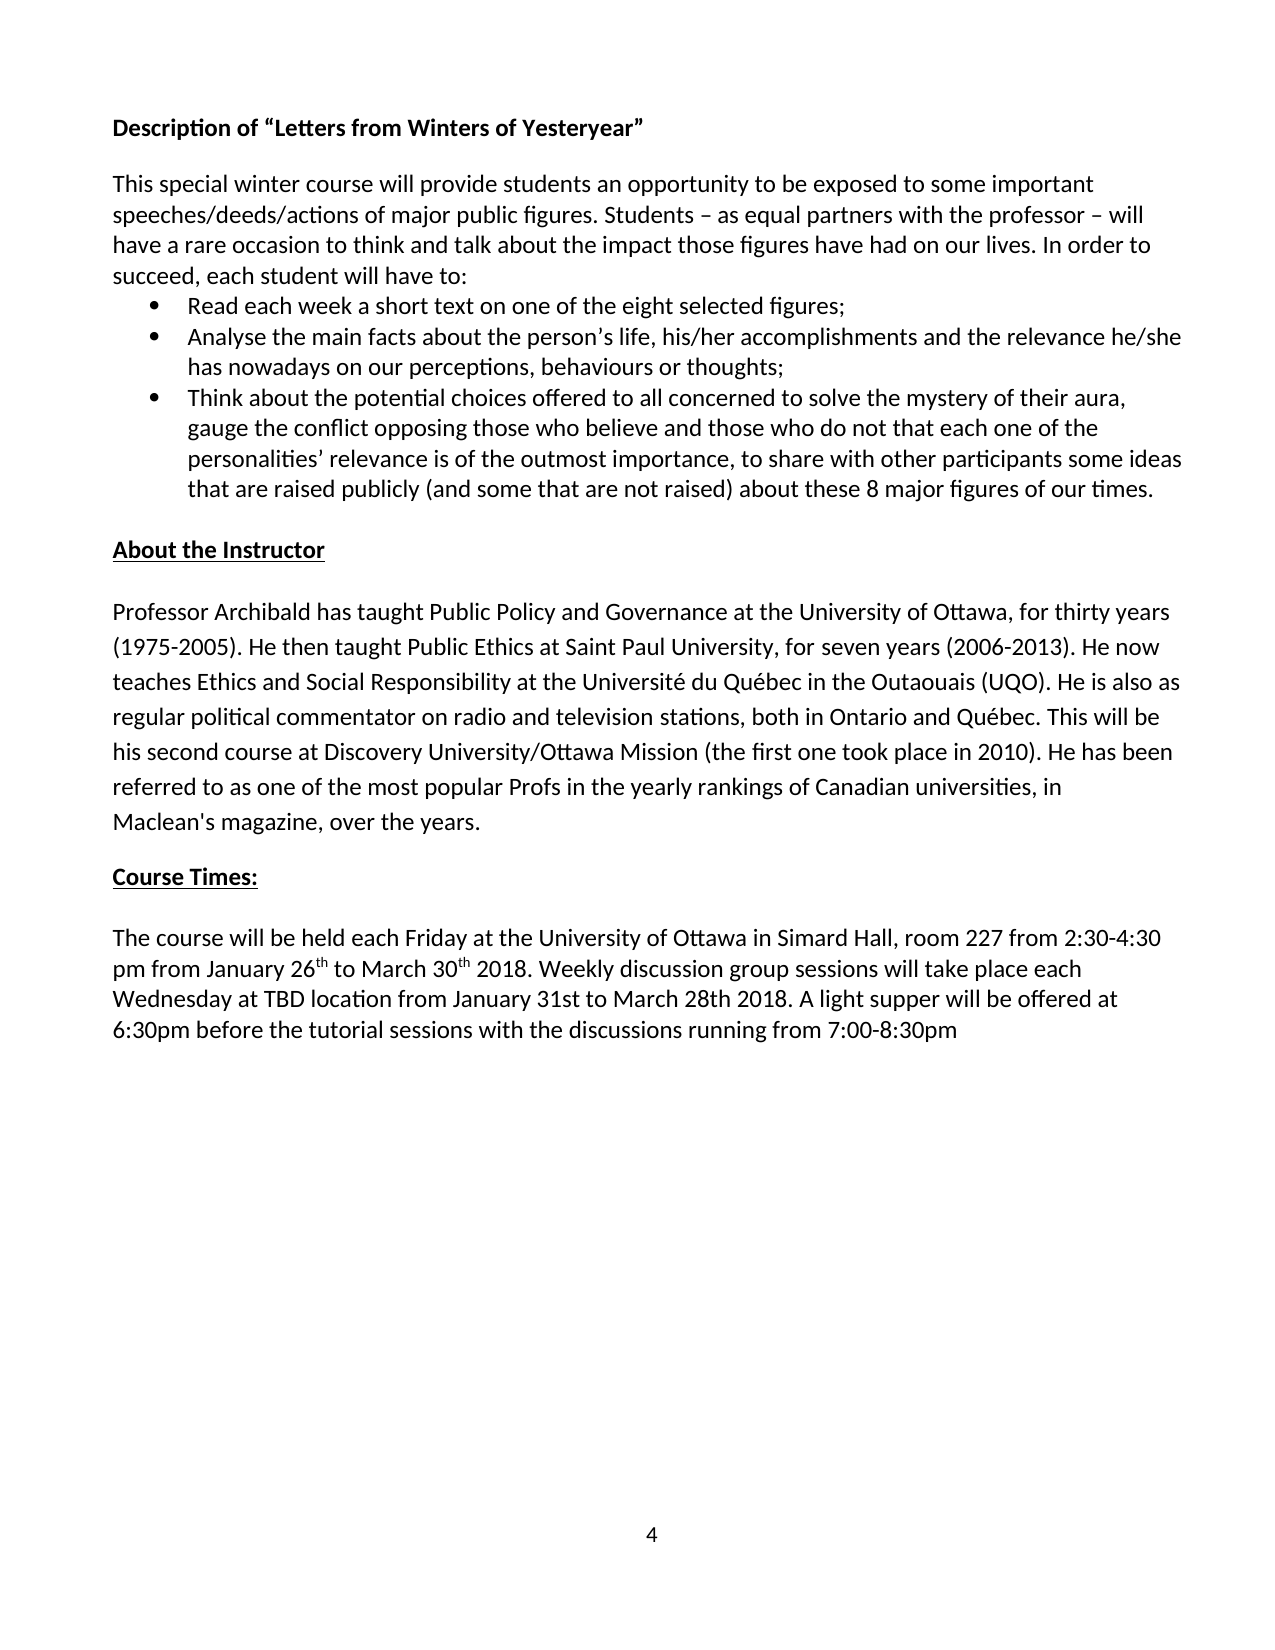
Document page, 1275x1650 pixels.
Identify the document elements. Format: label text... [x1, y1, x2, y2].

text Course Times: [112, 861, 1191, 892]
text About the Instructor [112, 534, 1191, 565]
list Read each week a short text on one of the eight selected figures; [150, 290, 1191, 321]
text The course will be held each Friday at the University of Ottawa in Simard Hall, room 227 from 2:30-4:30 pm from January 26th to March 30th 2018. Weekly discussion group sessions will take place each Wednesday at TBD location from January 31st to March 28th 2018. A light supper will be offered at 6:30pm before the tutorial sessions with the discussions running from 7:00-8:30pm [112, 922, 1191, 1044]
list Analyse the main facts about the person’s life, his/her accomplishments and the relevance he/she has nowadays on our perceptions, behaviours or thoughts; [150, 321, 1191, 382]
text This special winter course will provide students an opportunity to be exposed to some important speeches/deeds/actions of major public figures. Students – as equal partners with the professor – will have a rare occasion to think and talk about the impact those figures have had on our lives. In order to succeed, each student will have to: [112, 168, 1191, 290]
list Think about the potential choices offered to all concerned to solve the mystery of their aura, gauge the conflict opposing those who believe and those who do not that each one of the personalities’ relevance is of the outmost importance, to share with other participants some ideas that are raised publicly (and some that are not raised) about these 8 major figures of our times. [150, 382, 1191, 504]
text Description of “Letters from Winters of Yesteryear” [112, 112, 1191, 143]
text Professor Archibald has taught Public Policy and Governance at the University of Ottawa, for thirty years (1975-2005). He then taught Public Ethics at Saint Paul University, for seven years (2006-2013). He now teaches Ethics and Social Responsibility at the Université du Québec in the Outaouais (UQO). He is also as regular political commentator on radio and television stations, both in Ontario and Québec. This will be his second course at Discovery University/Ottawa Mission (the first one took place in 2010). He has been referred to as one of the most popular Profs in the yearly rankings of Canadian universities, in Maclean's magazine, over the years. [112, 596, 1191, 836]
